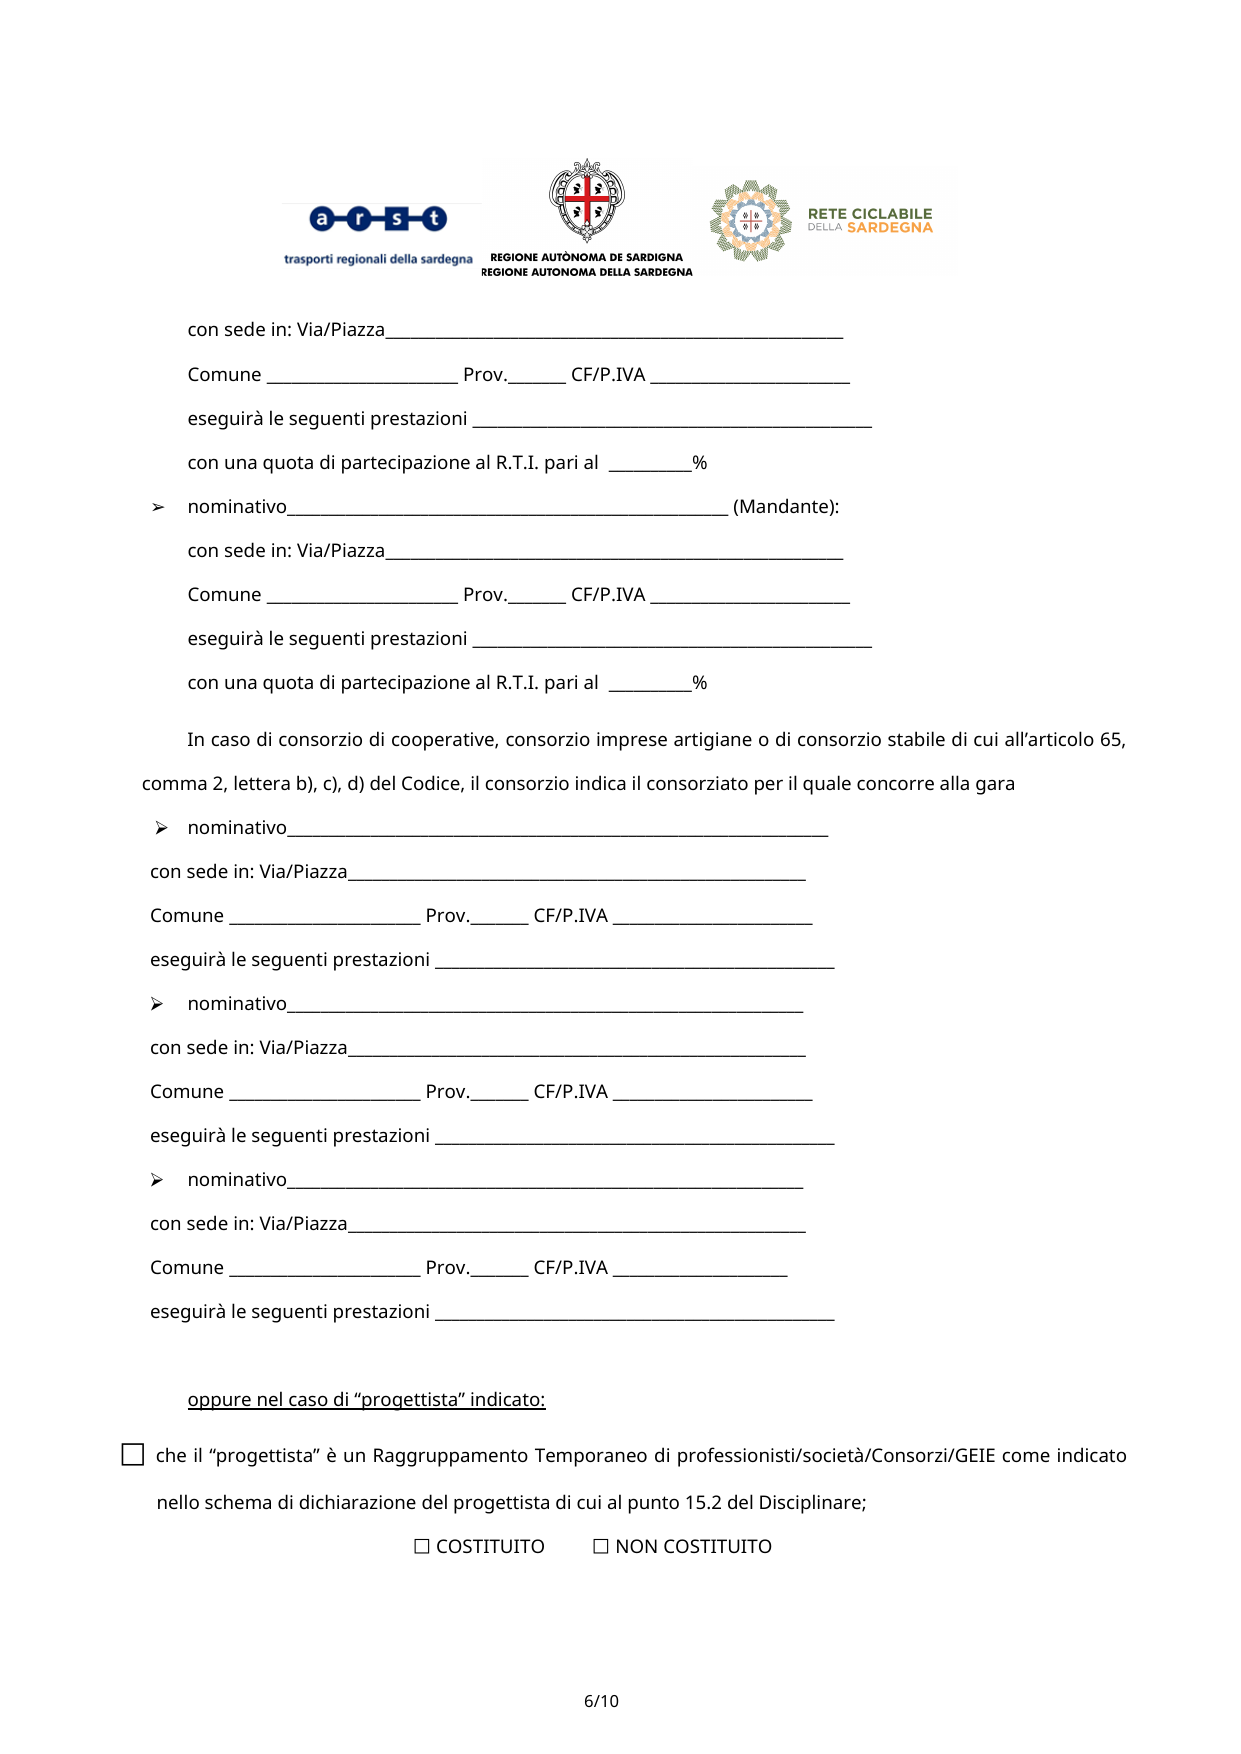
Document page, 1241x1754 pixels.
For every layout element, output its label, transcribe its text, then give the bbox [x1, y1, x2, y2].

text oppure nel caso di “progettista” indicato: [112, 1387, 1128, 1412]
list □ che il “progettista” è un Raggruppamento Temporaneo di professionisti/società/Consorzi/GEIE come indicato nello schema di dichiarazione del progettista di cui al punto 15.2 del Disciplinare; [119, 1431, 1128, 1514]
text Comune _______________________ Prov._______ CF/P.IVA ________________________ [187, 361, 1128, 386]
list nominativo_____________________________________________________ (Mandante): [150, 493, 1128, 518]
text con sede in: Via/Piazza_______________________________________________________ [187, 317, 1128, 342]
text con sede in: Via/Piazza_______________________________________________________ [187, 537, 1128, 563]
text In caso di consorzio di cooperative, consorzio imprese artigiane o di consorzio stabile di cui all’articolo 65, comma 2, lettera b), c), d) del Codice, il consorzio indica il consorziato per il quale concorre alla gara [142, 726, 1128, 795]
text Comune _______________________ Prov._______ CF/P.IVA ________________________ [150, 902, 1128, 928]
text eseguirà le seguenti prestazioni ________________________________________________ [187, 405, 1128, 430]
text con sede in: Via/Piazza_______________________________________________________ [150, 1211, 1128, 1236]
text eseguirà le seguenti prestazioni ________________________________________________ [150, 1299, 1128, 1324]
text Comune _______________________ Prov._______ CF/P.IVA _____________________ [150, 1254, 1128, 1280]
text ⮚ nominativo______________________________________________________________ [150, 1166, 1128, 1192]
text Comune _______________________ Prov._______ CF/P.IVA ________________________ [150, 1078, 1128, 1104]
picture [281, 158, 959, 276]
text eseguirà le seguenti prestazioni ________________________________________________ [150, 946, 1128, 972]
text Comune _______________________ Prov._______ CF/P.IVA ________________________ [187, 581, 1128, 607]
text eseguirà le seguenti prestazioni ________________________________________________ [150, 1122, 1128, 1148]
text eseguirà le seguenti prestazioni ________________________________________________ [187, 625, 1128, 651]
text con sede in: Via/Piazza_______________________________________________________ [150, 858, 1128, 883]
text ⮚ nominativo______________________________________________________________ [150, 990, 1128, 1016]
text con una quota di partecipazione al R.T.I. pari al __________% [187, 449, 1128, 474]
text con una quota di partecipazione al R.T.I. pari al __________% [187, 669, 1128, 695]
text con sede in: Via/Piazza_______________________________________________________ [150, 1034, 1128, 1060]
text ⮚ nominativo_________________________________________________________________ [150, 814, 1128, 839]
text ⬜ COSTITUITO ⬜ NON COSTITUITO [375, 1533, 1128, 1559]
